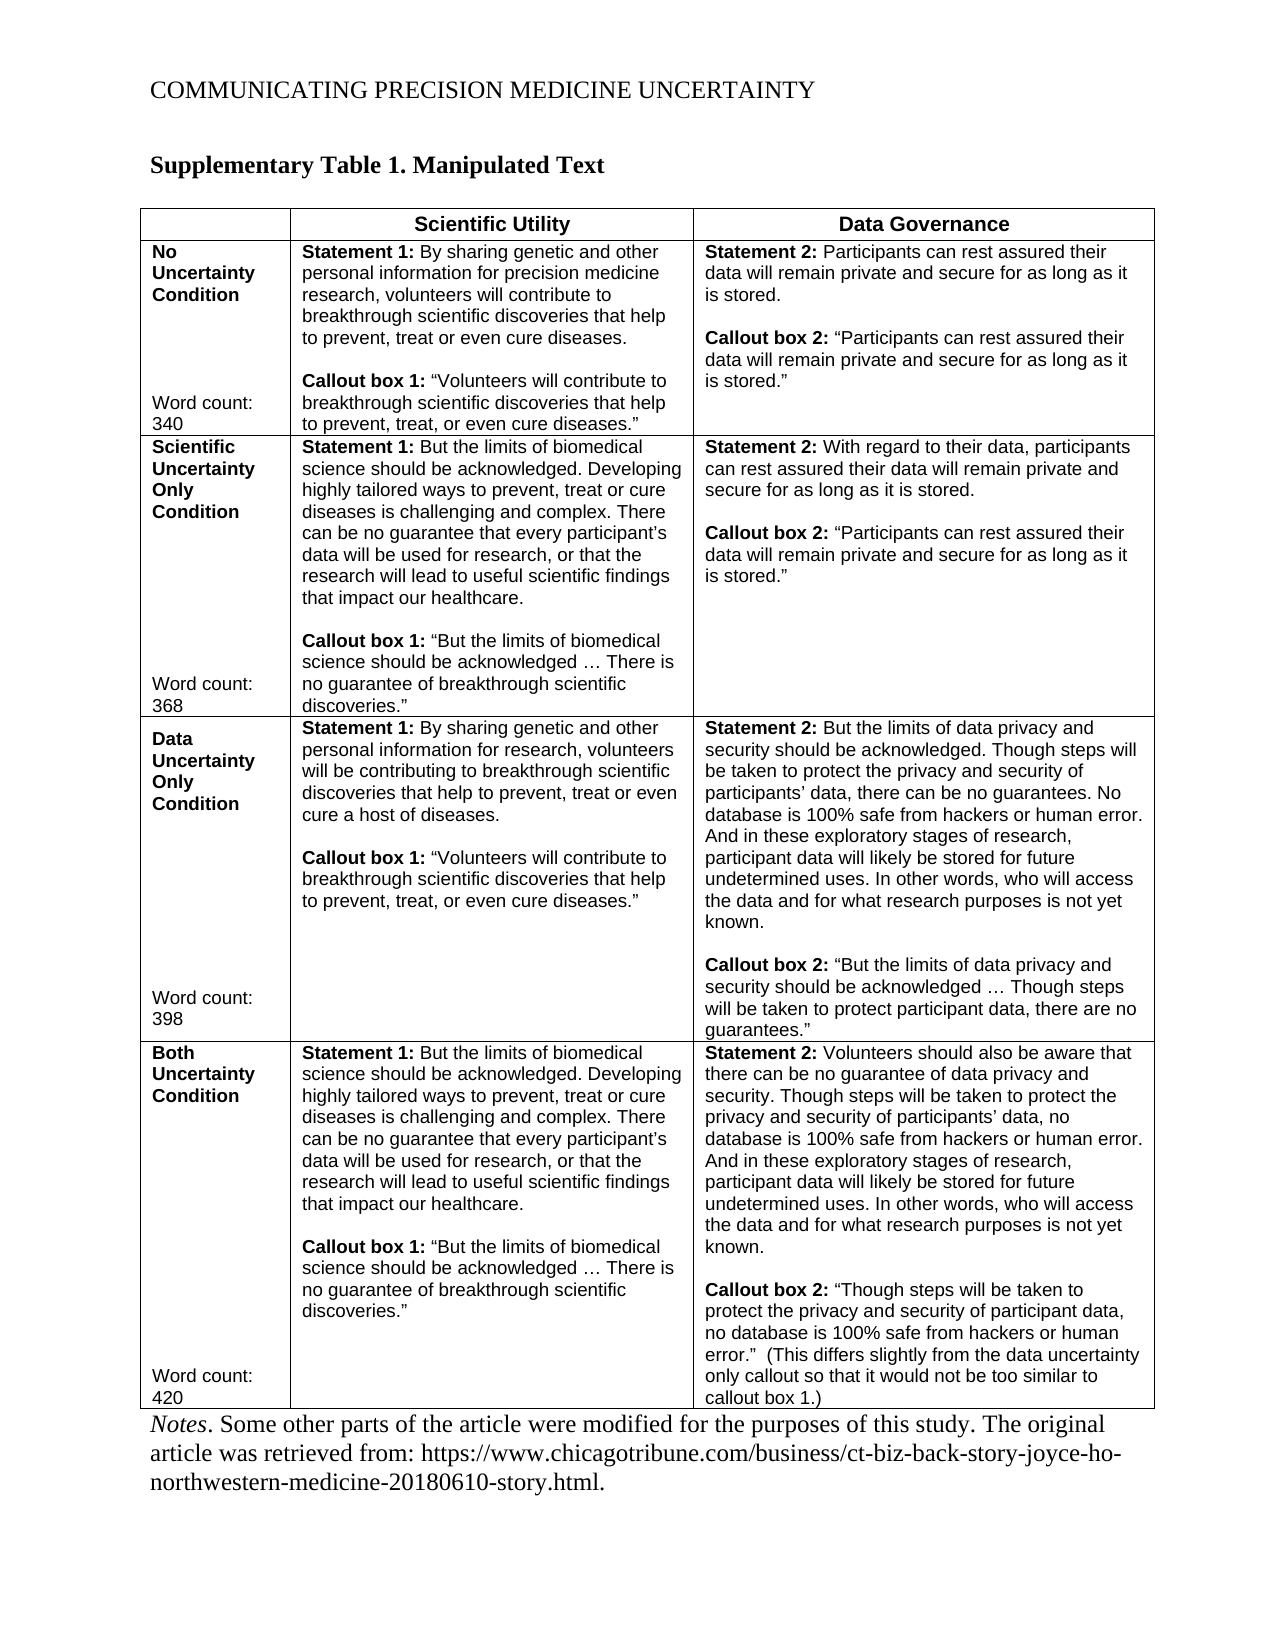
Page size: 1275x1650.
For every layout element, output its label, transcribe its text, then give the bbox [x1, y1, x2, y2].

table_cell Statement 2: Participants can rest assured their data will remain private and secure for as long as it is stored. Callout box 2: “Participants can rest assured their data will remain private and secure for as long as it is stored.” [694, 241, 1154, 435]
table_header Data Governance [694, 209, 1154, 239]
table_cell Both Uncertainty Condition Word count: 420 [141, 1042, 290, 1408]
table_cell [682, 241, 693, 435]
table_cell No Uncertainty Condition Word count: 340 [141, 241, 290, 435]
table_cell Statement 1: But the limits of biomedical science should be acknowledged. Developing highly tailored ways to prevent, treat or cure diseases is challenging and complex. There can be no guarantee that every participant’s data will be used for research, or that the research will lead to useful scientific findings that impact our healthcare. Callout box 1: “But the limits of biomedical science should be acknowledged … There is no guarantee of breakthrough scientific discoveries.” [291, 1042, 693, 1408]
table_cell Statement 2: Volunteers should also be aware that there can be no guarantee of data privacy and security. Though steps will be taken to protect the privacy and security of participants’ data, no database is 100% safe from hackers or human error. And in these exploratory stages of research, participant data will likely be stored for future undetermined uses. In other words, who will access the data and for what research purposes is not yet known. Callout box 2: “Though steps will be taken to protect the privacy and security of participant data, no database is 100% safe from hackers or human error.” (This differs slightly from the data uncertainty only callout so that it would not be too similar to callout box 1.) [694, 1042, 1154, 1408]
table_header [141, 209, 290, 239]
table_cell Scientific Uncertainty Only Condition Word count: 368 [141, 436, 290, 716]
table_header Scientific Utility [291, 209, 693, 239]
table_cell Statement 2: With regard to their data, participants can rest assured their data will remain private and secure for as long as it is stored. Callout box 2: “Participants can rest assured their data will remain private and secure for as long as it is stored.” [694, 436, 1154, 716]
table_cell Data Uncertainty Only Condition Word count: 398 [141, 717, 290, 1041]
table_cell Statement 1: By sharing genetic and other personal information for research, volunteers will be contributing to breakthrough scientific discoveries that help to prevent, treat or even cure a host of diseases. Callout box 1: “Volunteers will contribute to breakthrough scientific discoveries that help to prevent, treat, or even cure diseases.” [291, 717, 693, 1041]
table_cell Statement 1: But the limits of biomedical science should be acknowledged. Developing highly tailored ways to prevent, treat or cure diseases is challenging and complex. There can be no guarantee that every participant’s data will be used for research, or that the research will lead to useful scientific findings that impact our healthcare. Callout box 1: “But the limits of biomedical science should be acknowledged … There is no guarantee of breakthrough scientific discoveries.” [291, 436, 693, 716]
text Notes. Some other parts of the article were modified for the purposes of this study. The original article was retrieved from: https://www.chicagotribune.com/business/ct-biz-back-story-joyce-ho-northwestern-medicine-20180610-story.html. [150, 1409, 1125, 1495]
text Supplementary Table 1. Manipulated Text [150, 150, 1125, 179]
table_cell Statement 2: But the limits of data privacy and security should be acknowledged. Though steps will be taken to protect the privacy and security of participants’ data, there can be no guarantees. No database is 100% safe from hackers or human error. And in these exploratory stages of research, participant data will likely be stored for future undetermined uses. In other words, who will access the data and for what research purposes is not yet known. Callout box 2: “But the limits of data privacy and security should be acknowledged … Though steps will be taken to protect participant data, there are no guarantees.” [694, 717, 1154, 1041]
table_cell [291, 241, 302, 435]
